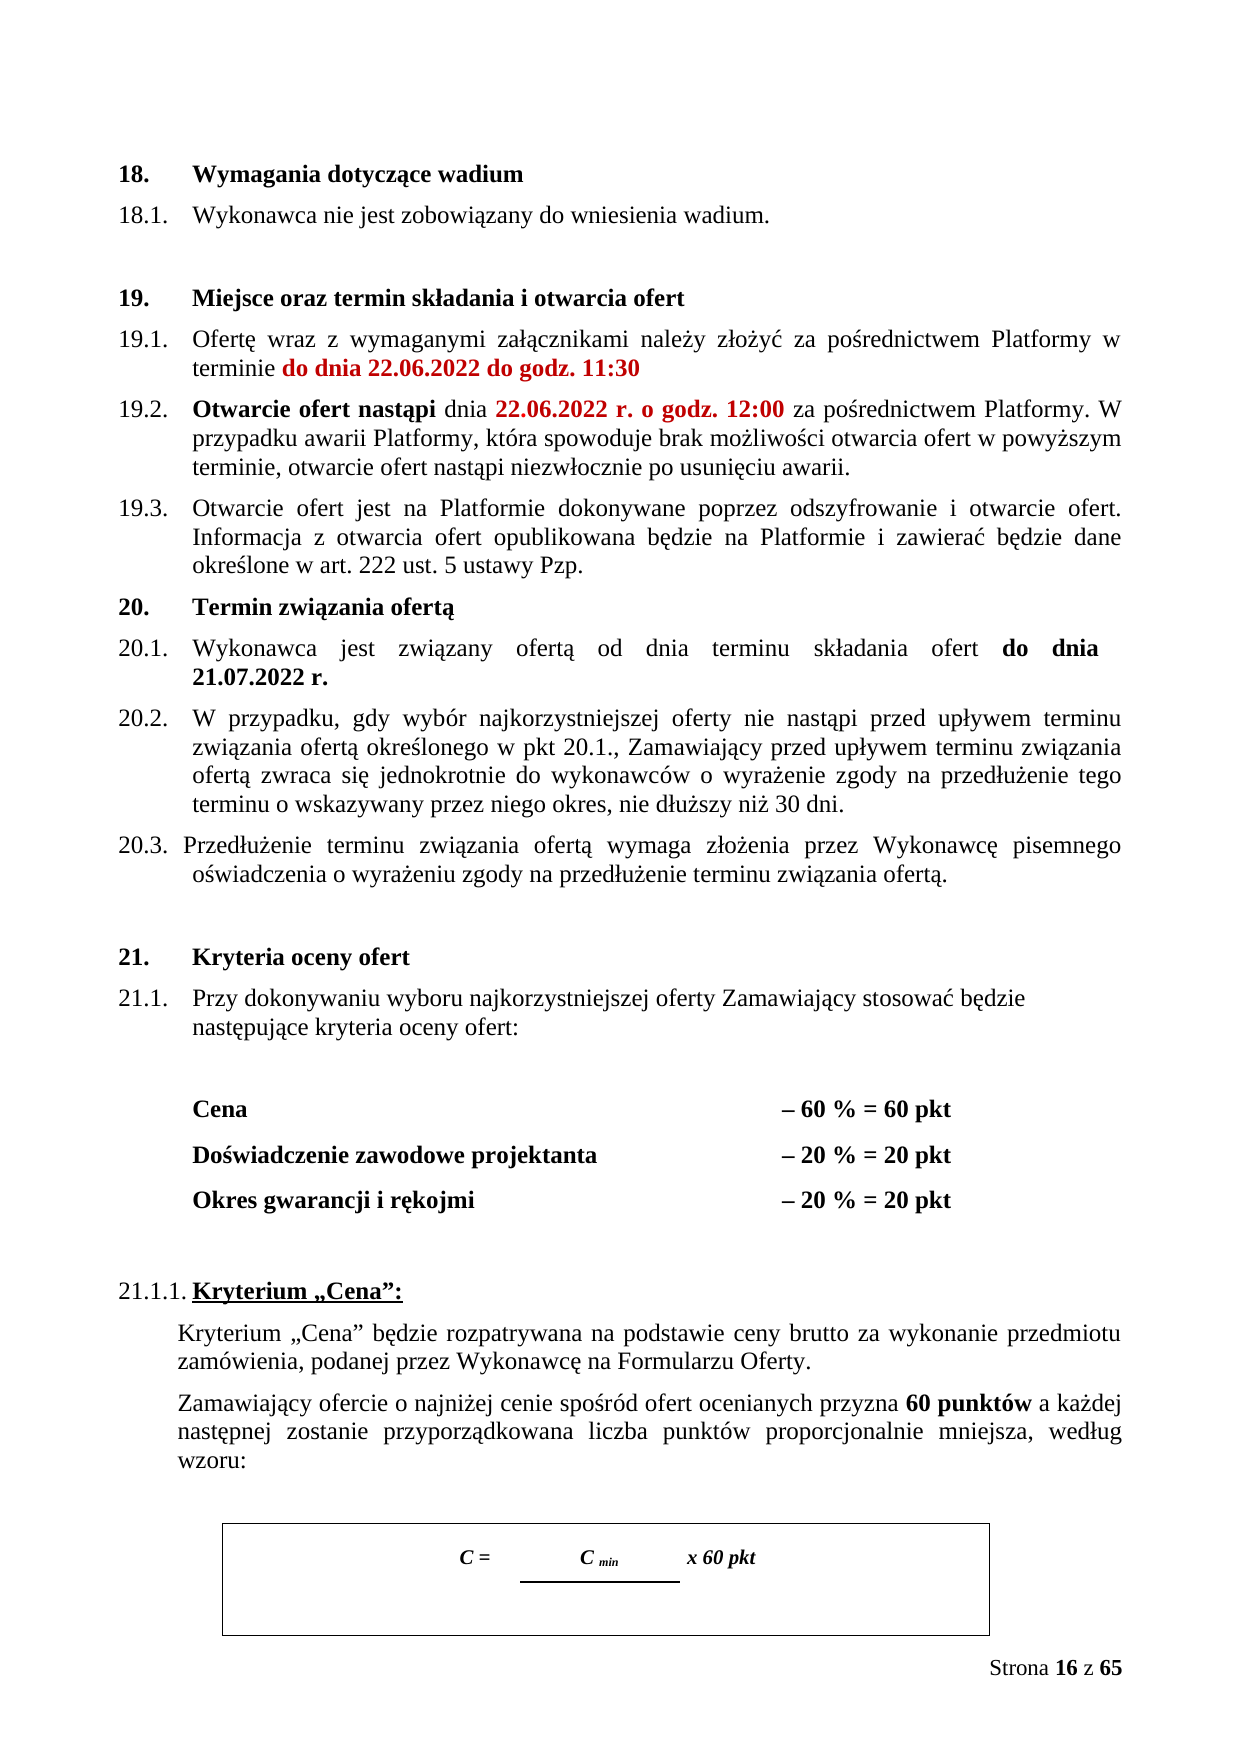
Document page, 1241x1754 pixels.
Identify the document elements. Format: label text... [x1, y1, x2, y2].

text 19.2. Otwarcie ofert nastąpi dnia 22.06.2022 r. o godz. 12:00 za pośrednictwem Platformy. W przypadku awarii Platformy, która spowoduje brak możliwości otwarcia ofert w powyższym terminie, otwarcie ofert nastąpi niezwłocznie po usunięciu awarii. [118, 394, 1122, 481]
text 21.1.1. Kryterium „Cena”: [118, 1276, 1122, 1305]
text 20.1. Wykonawca jest związany ofertą od dnia terminu składania ofert do dnia 21.07.2022 r. [118, 633, 1122, 691]
text 20.2. W przypadku, gdy wybór najkorzystniejszej oferty nie nastąpi przed upływem terminu związania ofertą określonego w pkt 20.1., Zamawiający przed upływem terminu związania ofertą zwraca się jednokrotnie do wykonawców o wyrażenie zgody na przedłużenie tego terminu o wskazywany przez niego okres, nie dłuższy niż 30 dni. [118, 703, 1122, 818]
text 19.3. Otwarcie ofert jest na Platformie dokonywane poprzez odszyfrowanie i otwarcie ofert. Informacja z otwarcia ofert opublikowana będzie na Platformie i zawierać będzie dane określone w art. 222 ust. 5 ustawy Pzp. [118, 493, 1122, 579]
text Zamawiający ofercie o najniżej cenie spośród ofert ocenianych przyzna 60 punktów a każdej następnej zostanie przyporządkowana liczba punktów proporcjonalnie mniejsza, według wzoru: [177, 1388, 1122, 1474]
text 21.1. Przy dokonywaniu wyboru najkorzystniejszej oferty Zamawiający stosować będzie następujące kryteria oceny ofert: [118, 983, 1122, 1041]
text Kryterium „Cena” będzie rozpatrywana na podstawie ceny brutto za wykonanie przedmiotu zamówienia, podanej przez Wykonawcę na Formularzu Oferty. [177, 1318, 1122, 1375]
text 21. Kryteria oceny ofert [118, 942, 1122, 971]
text 20.3. Przedłużenie terminu związania ofertą wymaga złożenia przez Wykonawcę pisemnego oświadczenia o wyrażeniu zgody na przedłużenie terminu związania ofertą. [118, 831, 1122, 888]
text Cena – 60 % = 60 pkt [192, 1094, 1122, 1123]
text 20. Termin związania ofertą [118, 592, 1122, 621]
text 18.1. Wykonawca nie jest zobowiązany do wniesienia wadium. [118, 201, 1122, 229]
table_header [223, 1524, 989, 1635]
text Okres gwarancji i rękojmi – 20 % = 20 pkt [192, 1185, 1122, 1214]
text Doświadczenie zawodowe projektanta – 20 % = 20 pkt [192, 1140, 1122, 1169]
text 19. Miejsce oraz termin składania i otwarcia ofert [118, 283, 1122, 312]
text 18. Wymagania dotyczące wadium [118, 159, 1122, 188]
text 19.1. Ofertę wraz z wymaganymi załącznikami należy złożyć za pośrednictwem Platformy w terminie do dnia 22.06.2022 do godz. 11:30 [118, 324, 1122, 382]
